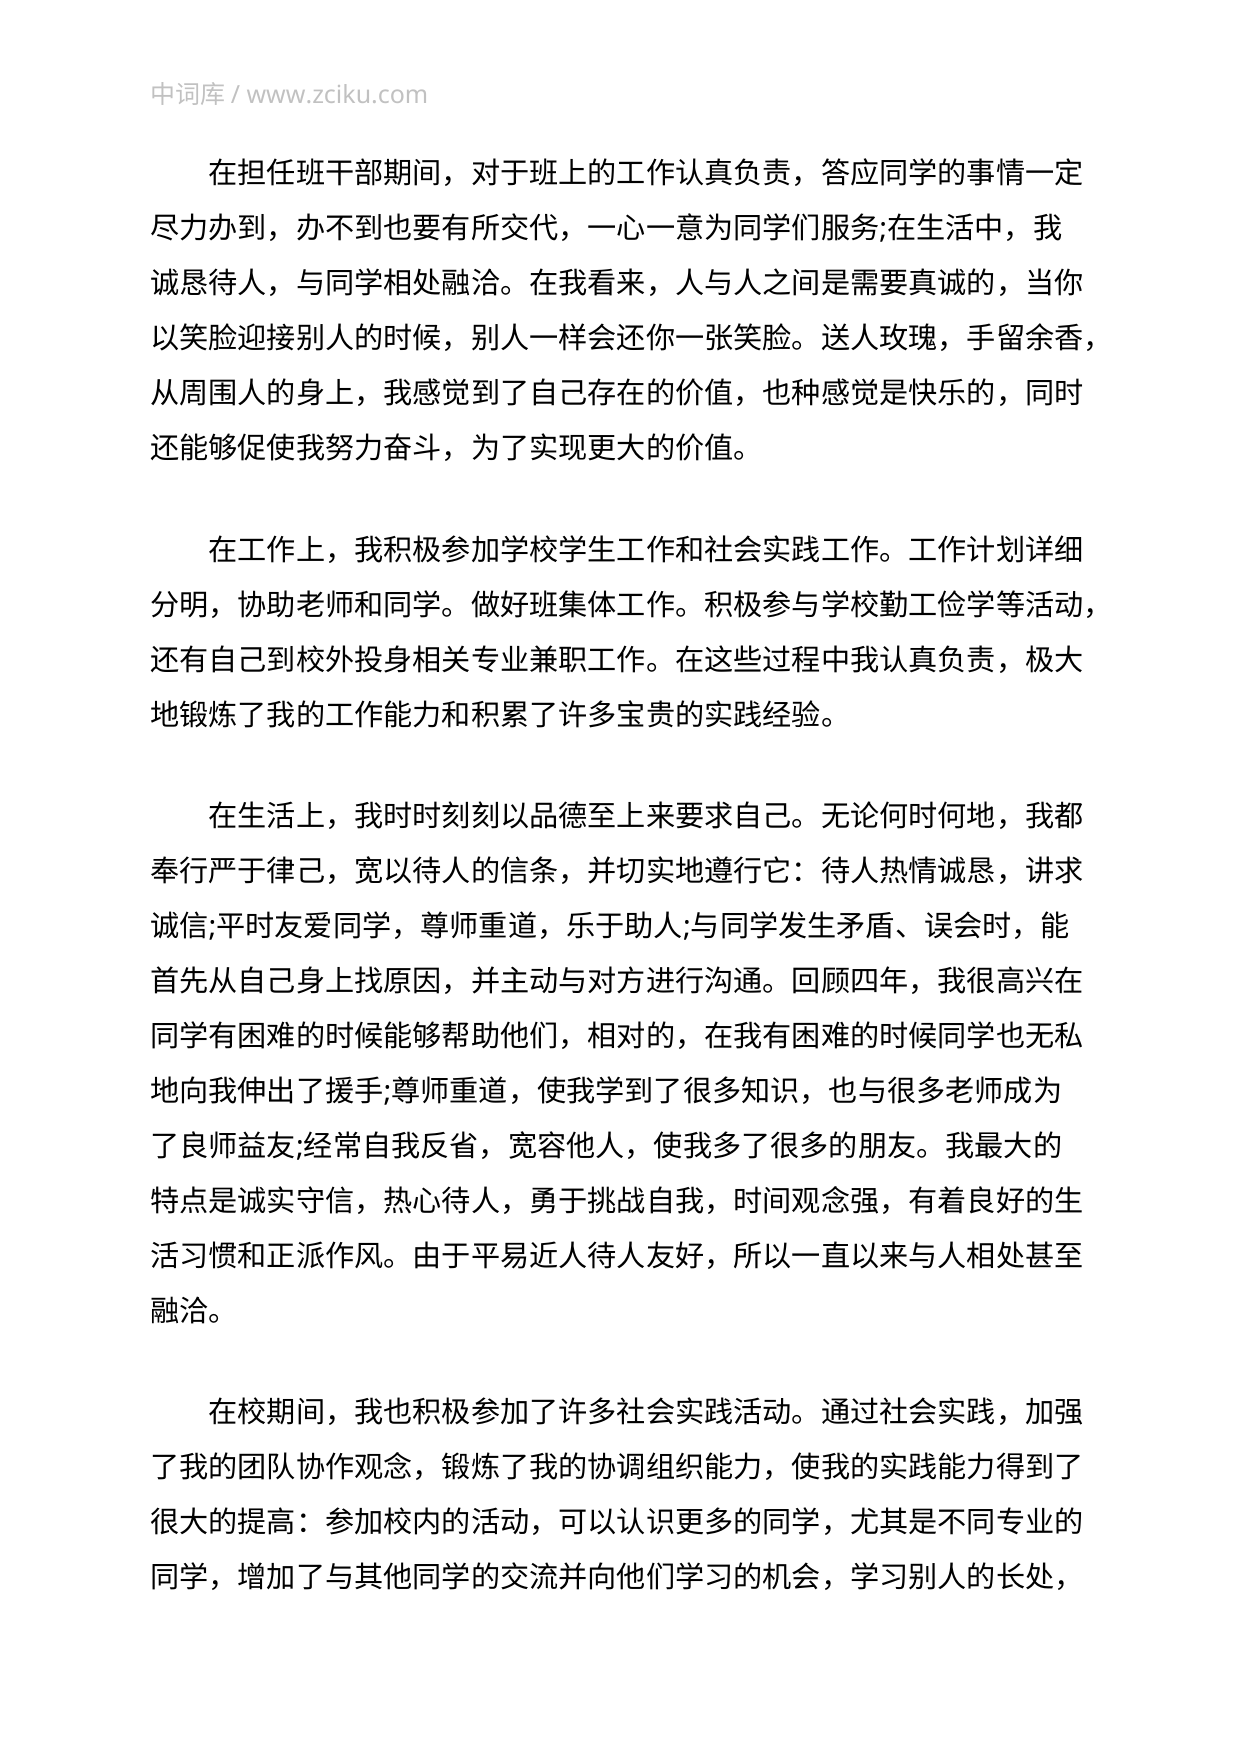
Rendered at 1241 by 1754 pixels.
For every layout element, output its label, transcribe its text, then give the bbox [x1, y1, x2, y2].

text 在担任班干部期间，对于班上的工作认真负责，答应同学的事情一定尽力办到，办不到也要有所交代，一心一意为同学们服务;在生活中，我诚恳待人，与同学相处融洽。在我看来，人与人之间是需要真诚的，当你以笑脸迎接别人的时候，别人一样会还你一张笑脸。送人玫瑰，手留余香，从周围人的身上，我感觉到了自己存在的价值，也种感觉是快乐的，同时还能够促使我努力奋斗，为了实现更大的价值。 [150, 150, 1090, 467]
text 在工作上，我积极参加学校学生工作和社会实践工作。工作计划详细分明，协助老师和同学。做好班集体工作。积极参与学校勤工俭学等活动，还有自己到校外投身相关专业兼职工作。在这些过程中我认真负责，极大地锻炼了我的工作能力和积累了许多宝贵的实践经验。 [150, 526, 1090, 733]
text 在生活上，我时时刻刻以品德至上来要求自己。无论何时何地，我都奉行严于律己，宽以待人的信条，并切实地遵行它：待人热情诚恳，讲求诚信;平时友爱同学，尊师重道，乐于助人;与同学发生矛盾、误会时，能首先从自己身上找原因，并主动与对方进行沟通。回顾四年，我很高兴在同学有困难的时候能够帮助他们，相对的，在我有困难的时候同学也无私地向我伸出了援手;尊师重道，使我学到了很多知识，也与很多老师成为了良师益友;经常自我反省，宽容他人，使我多了很多的朋友。我最大的特点是诚实守信，热心待人，勇于挑战自我，时间观念强，有着良好的生活习惯和正派作风。由于平易近人待人友好，所以一直以来与人相处甚至融洽。 [150, 793, 1090, 1329]
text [150, 1389, 1090, 1596]
